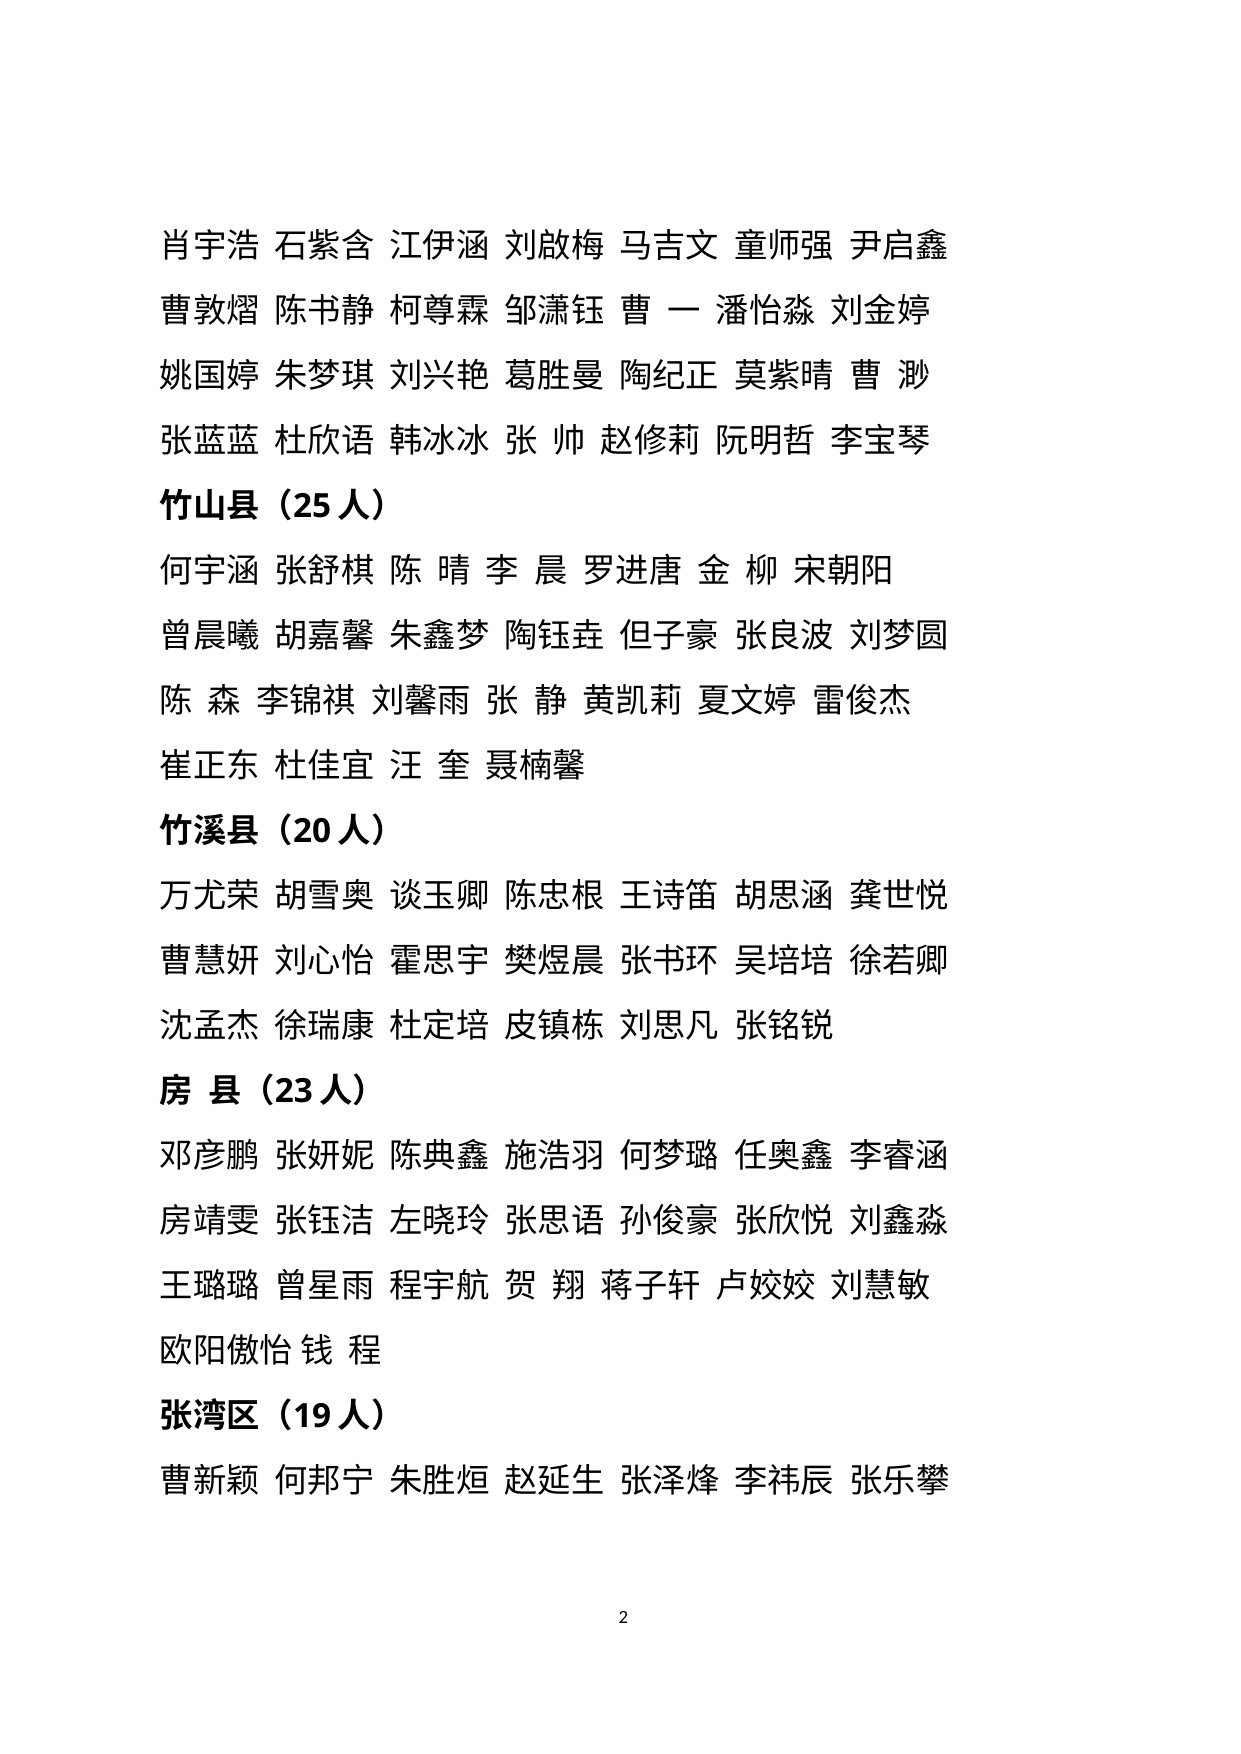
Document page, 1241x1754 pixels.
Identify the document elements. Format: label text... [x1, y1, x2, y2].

text 沈孟杰 徐瑞康 杜定培 皮镇栋 刘思凡 张铭锐 [159, 991, 1087, 1056]
text 邓彦鹏 张妍妮 陈典鑫 施浩羽 何梦璐 任奥鑫 李睿涵 [159, 1121, 1087, 1186]
text 欧阳傲怡 钱 程 [159, 1316, 1087, 1381]
text 王璐璐 曾星雨 程宇航 贺 翔 蒋子轩 卢姣姣 刘慧敏 [159, 1251, 1087, 1316]
text 张湾区（19人） [159, 1381, 1087, 1446]
text 崔正东 杜佳宜 汪 奎 聂楠馨 [159, 731, 1087, 796]
text 曹新颖 何邦宁 朱胜烜 赵延生 张泽烽 李祎辰 张乐攀 [159, 1446, 1087, 1511]
text 肖宇浩 石紫含 江伊涵 刘啟梅 马吉文 童师强 尹启鑫 [159, 211, 1087, 276]
text 万尤荣 胡雪奥 谈玉卿 陈忠根 王诗笛 胡思涵 龚世悦 [159, 861, 1087, 926]
text 竹溪县（20人） [159, 796, 1087, 861]
text 竹山县（25人） [159, 471, 1087, 536]
text 房靖雯 张钰洁 左晓玲 张思语 孙俊豪 张欣悦 刘鑫淼 [159, 1186, 1087, 1251]
text 房 县（23人） [159, 1056, 1087, 1121]
text 何宇涵 张舒棋 陈 晴 李 晨 罗进唐 金 柳 宋朝阳 [159, 536, 1087, 601]
text 陈 森 李锦祺 刘馨雨 张 静 黄凯莉 夏文婷 雷俊杰 [159, 666, 1087, 731]
text 曾晨曦 胡嘉馨 朱鑫梦 陶钰垚 但子豪 张良波 刘梦圆 [159, 601, 1087, 666]
text 姚国婷 朱梦琪 刘兴艳 葛胜曼 陶纪正 莫紫晴 曹 渺 [159, 341, 1087, 406]
text 曹敦熠 陈书静 柯尊霖 邹潇钰 曹 一 潘怡淼 刘金婷 [159, 276, 1087, 341]
text 张蓝蓝 杜欣语 韩冰冰 张 帅 赵修莉 阮明哲 李宝琴 [159, 406, 1087, 471]
text 曹慧妍 刘心怡 霍思宇 樊煜晨 张书环 吴培培 徐若卿 [159, 926, 1087, 991]
